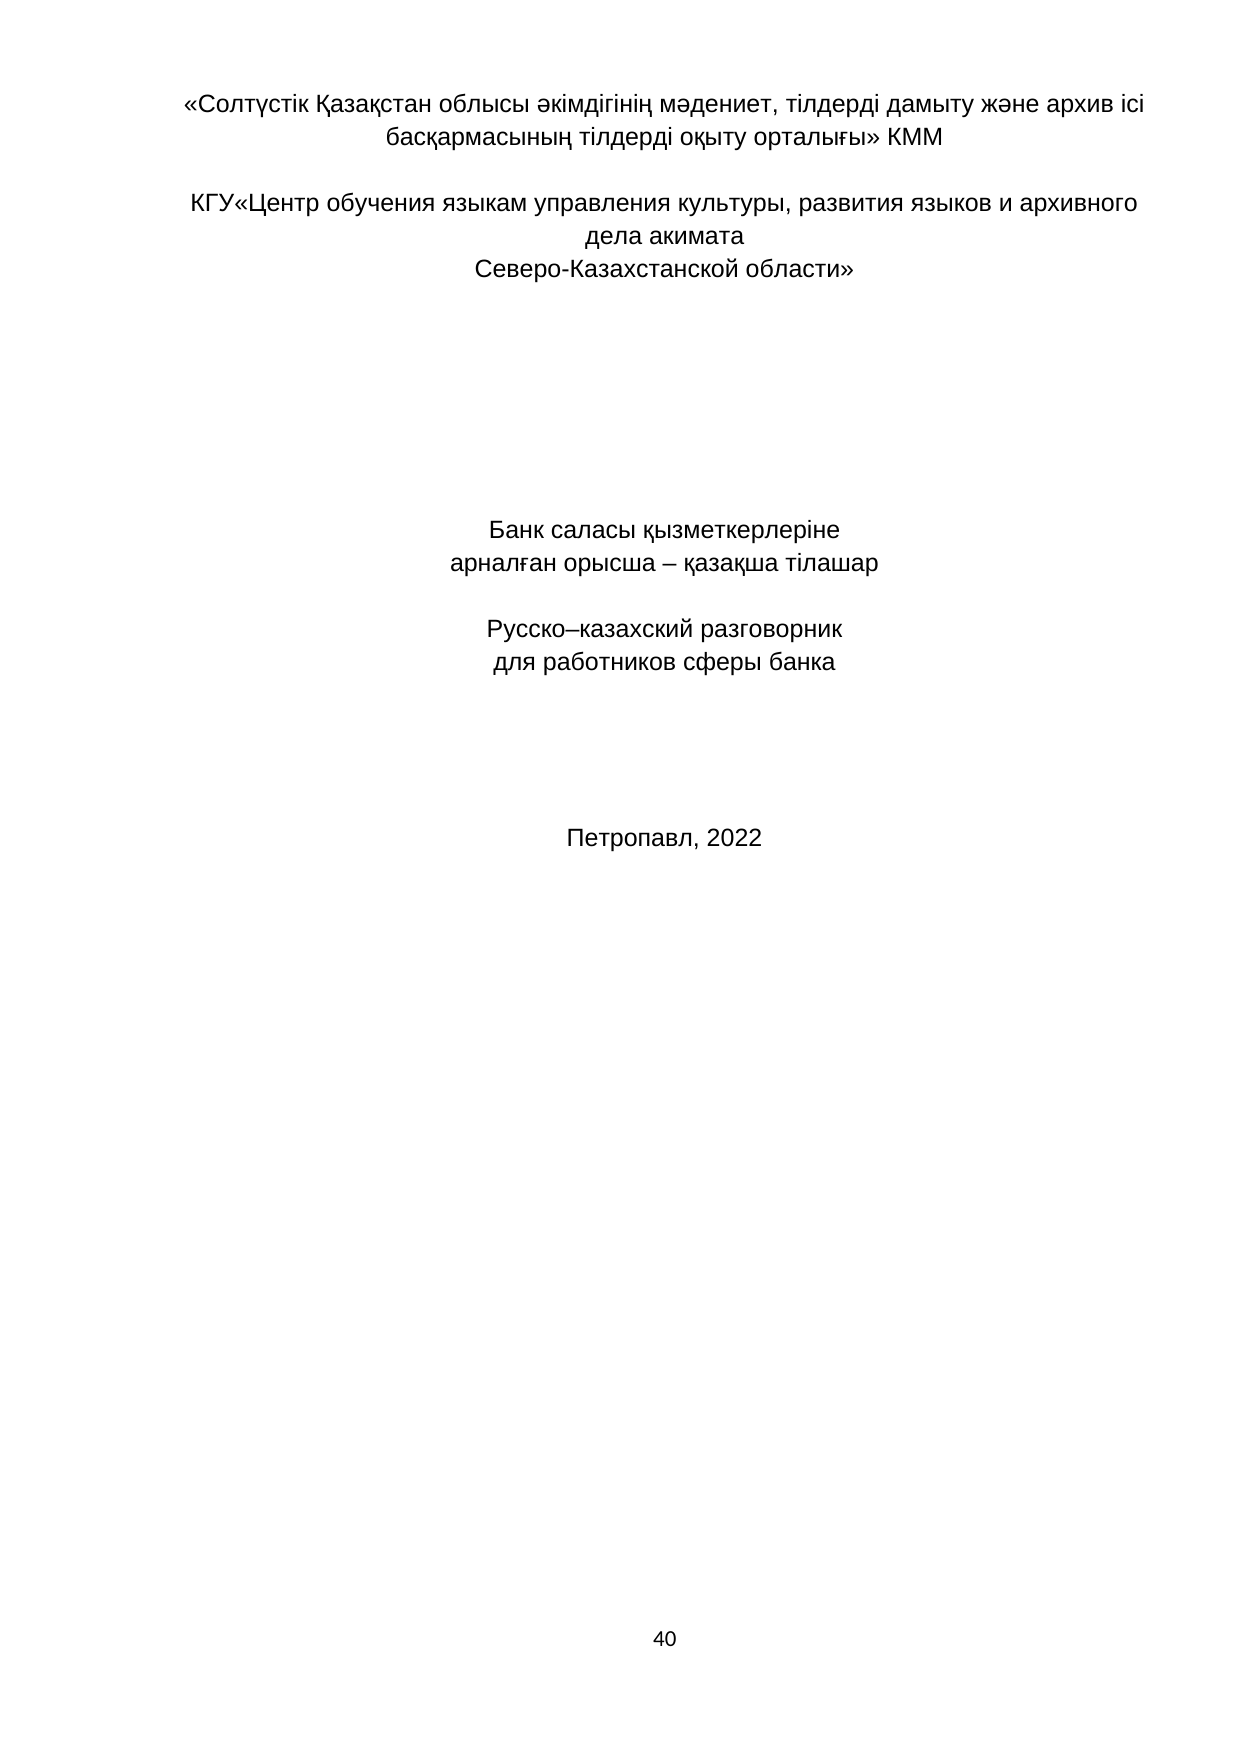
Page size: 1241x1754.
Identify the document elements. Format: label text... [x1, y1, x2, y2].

text для работников сферы банка [177, 647, 1152, 676]
text Северо-Казахстанской области» [177, 254, 1152, 282]
text «Солтүстік Қазақстан облысы әкімдігінің мәдениет, тілдерді дамыту және архив ісі басқармасының тілдерді оқыту орталығы» КММ [177, 89, 1152, 150]
text Банк саласы қызметкерлеріне [177, 515, 1152, 544]
text Русско–казахский разговорник [177, 614, 1152, 643]
text арналған орысша – қазақша тілашар [177, 548, 1152, 577]
text КГУ«Центр обучения языкам управления культуры, развития языков и архивного дела акимата [177, 188, 1152, 249]
text Петропавл, 2022 [177, 823, 1152, 852]
